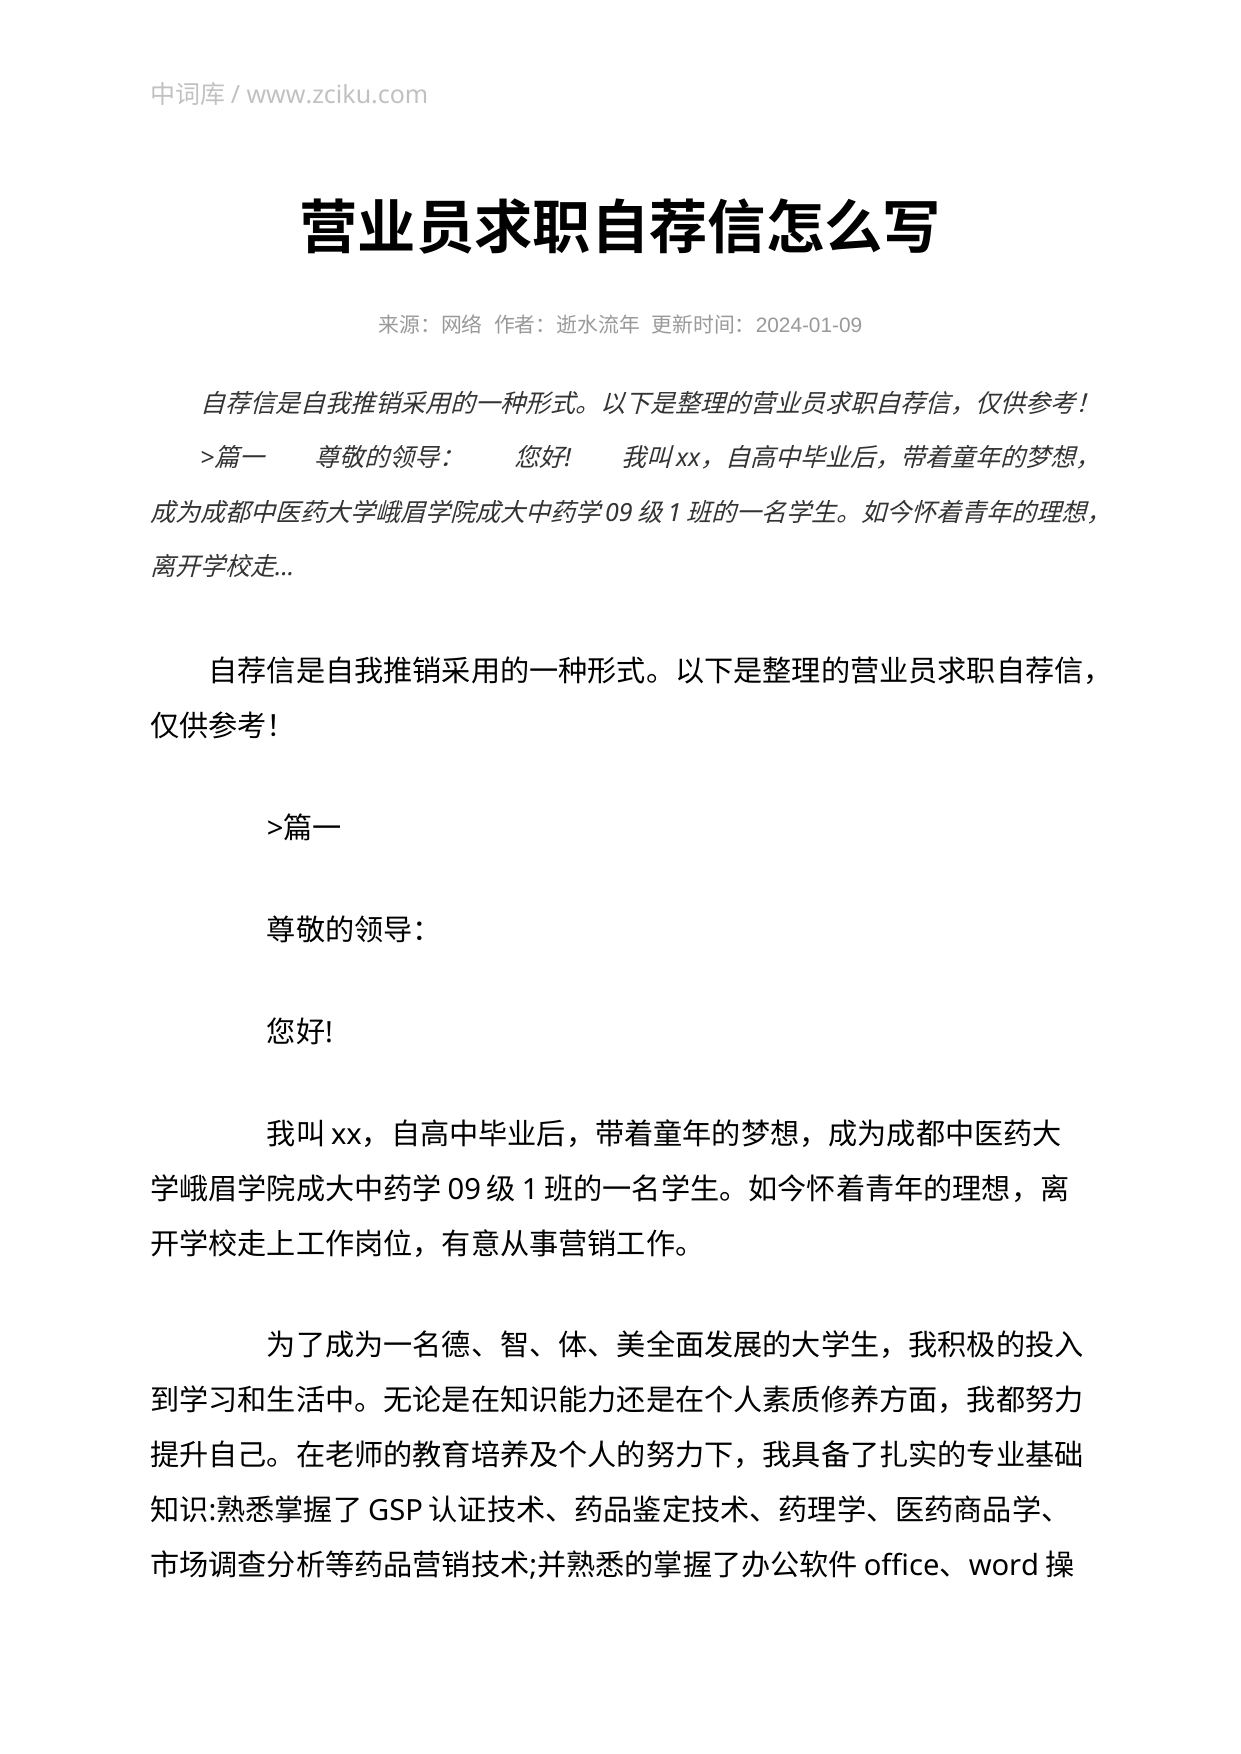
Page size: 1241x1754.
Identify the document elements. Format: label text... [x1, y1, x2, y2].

text 我叫xx，自高中毕业后，带着童年的梦想，成为成都中医药大学峨眉学院成大中药学09级1班的一名学生。如今怀着青年的理想，离开学校走上工作岗位，有意从事营销工作。 [150, 1110, 1090, 1262]
text 来源：网络 作者：逝水流年 更新时间：2024-01-09 [150, 313, 1090, 337]
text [150, 1322, 1090, 1584]
text 您好! [150, 1008, 1090, 1051]
text >篇一 [150, 804, 1090, 847]
text 尊敬的领导： [150, 906, 1090, 949]
subtitle 营业员求职自荐信怎么写 [150, 181, 1090, 266]
text 自荐信是自我推销采用的一种形式。以下是整理的营业员求职自荐信，仅供参考！ [150, 648, 1090, 745]
text 自荐信是自我推销采用的一种形式。以下是整理的营业员求职自荐信，仅供参考！ >篇一 尊敬的领导： 您好! 我叫xx，自高中毕业后，带着童年的梦想，成为成都中医药大学峨眉学院成大中药学09级1班的一名学生。如今怀着青年的理想，离开学校走... [150, 383, 1090, 583]
